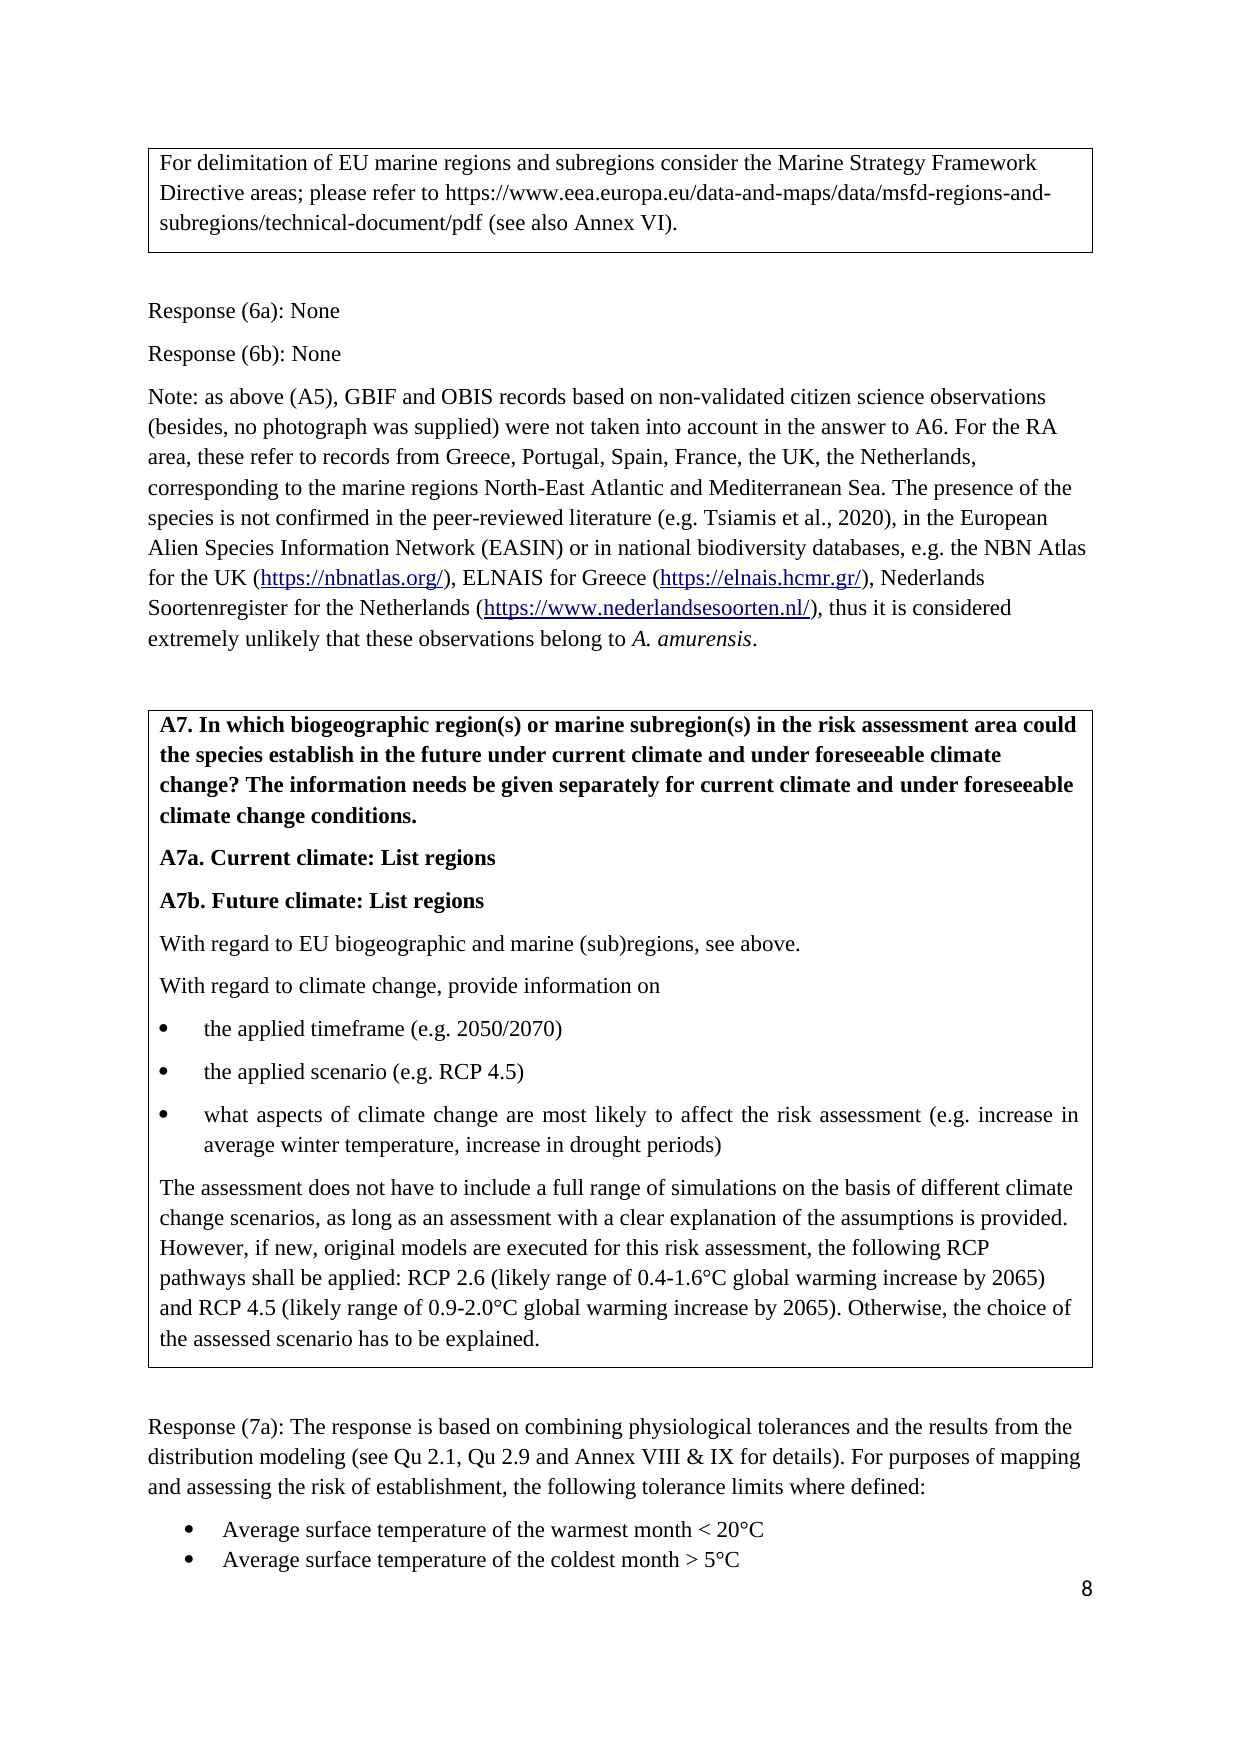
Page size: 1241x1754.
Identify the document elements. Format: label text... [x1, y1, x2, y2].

list Average surface temperature of the coldest month > 5°C [185, 1546, 1093, 1573]
text Response (6b): None [148, 340, 1093, 367]
text Response (7a): The response is based on combining physiological tolerances and the results from the distribution modeling (see Qu 2.1, Qu 2.9 and Annex VIII & IX for details). For purposes of mapping and assessing the risk of establishment, the following tolerance limits where defined: [148, 1413, 1093, 1500]
table_header A7. In which biogeographic region(s) or marine subregion(s) in the risk assessment area could the species establish in the future under current climate and under foreseeable climate change? The information needs be given separately for current climate and under foreseeable climate change conditions. A7a. Current climate: List regions A7b. Future climate: List regions With regard to EU biogeographic and marine (sub)regions, see above. With regard to climate change, provide information on the applied timeframe (e.g. 2050/2070) the applied scenario (e.g. RCP 4.5) what aspects of climate change are most likely to affect the risk assessment (e.g. increase in average winter temperature, increase in drought periods) The assessment does not have to include a full range of simulations on the basis of different climate change scenarios, as long as an assessment with a clear explanation of the assumptions is provided. However, if new, original models are executed for this risk assessment, the following RCP pathways shall be applied: RCP 2.6 (likely range of 0.4-1.6°C global warming increase by 2065) and RCP 4.5 (likely range of 0.9-2.0°C global warming increase by 2065). Otherwise, the choice of the assessed scenario has to be explained. [149, 711, 1092, 1367]
list Average surface temperature of the warmest month < 20°C [185, 1516, 1093, 1542]
text Response (6a): None [148, 297, 1093, 324]
text Note: as above (A5), GBIF and OBIS records based on non-validated citizen science observations (besides, no photograph was supplied) were not taken into account in the answer to A6. For the RA area, these refer to records from Greece, Portugal, Spain, France, the UK, the Netherlands, corresponding to the marine regions North-East Atlantic and Mediterranean Sea. The presence of the species is not confirmed in the peer-reviewed literature (e.g. Tsiamis et al., 2020), in the European Alien Species Information Network (EASIN) or in national biodiversity databases, e.g. the NBN Atlas for the UK (https://nbnatlas.org/), ELNAIS for Greece (https://elnais.hcmr.gr/), Nederlands Soortenregister for the Netherlands (https://www.nederlandsesoorten.nl/), thus it is considered extremely unlikely that these observations belong to A. amurensis. [148, 383, 1093, 651]
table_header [149, 149, 1092, 252]
